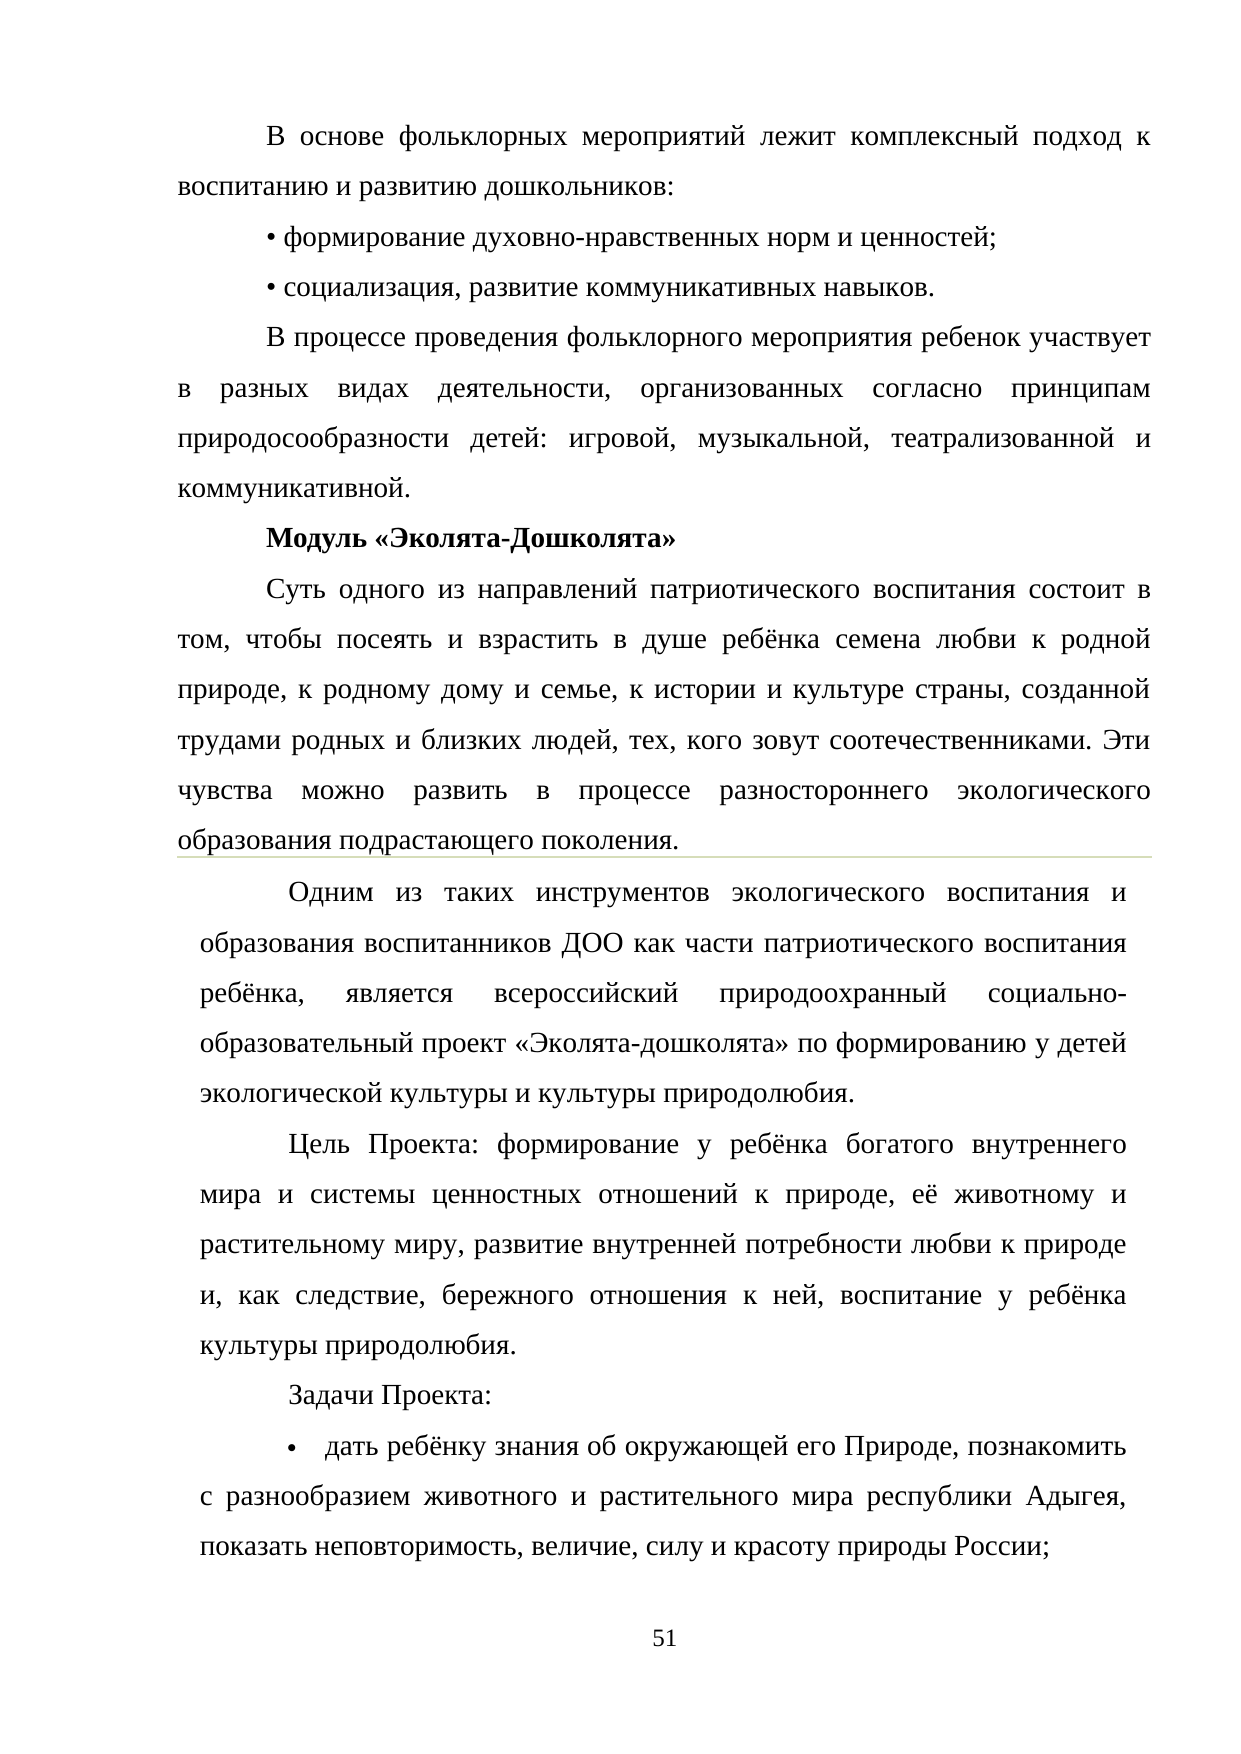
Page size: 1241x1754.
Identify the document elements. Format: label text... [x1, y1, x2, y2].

text Задачи Проекта: [199, 1377, 1152, 1411]
text В основе фольклорных мероприятий лежит комплексный подход к воспитанию и развитию дошкольников: [177, 118, 1152, 202]
text В процессе проведения фольклорного мероприятия ребенок участвует в разных видах деятельности, организованных согласно принципам природосообразности детей: игровой, музыкальной, театрализованной и коммуникативной. [177, 319, 1152, 504]
text • формирование духовно-нравственных норм и ценностей; [177, 219, 1152, 252]
text Суть одного из направлений патриотического воспитания состоит в том, чтобы посеять и взрастить в душе ребёнка семена любви к родной природе, к родному дому и семье, к истории и культуре страны, созданной трудами родных и близких людей, тех, кого зовут соотечественниками. Эти чувства можно развить в процессе разностороннего экологического образования подрастающего поколения. [177, 571, 1152, 856]
text • социализация, развитие коммуникативных навыков. [177, 269, 1152, 303]
text Одним из таких инструментов экологического воспитания и образования воспитанников ДОО как части патриотического воспитания ребёнка, является всероссийский природоохранный социально-образовательный проект «Эколята-дошколята» по формированию у детей экологической культуры и культуры природолюбия. [199, 874, 1127, 1109]
list дать ребёнку знания об окружающей его Природе, познакомить с разнообразием животного и растительного мира республики Адыгея, показать неповторимость, величие, силу и красоту природы России; [199, 1428, 1127, 1562]
text Цель Проекта: формирование у ребёнка богатого внутреннего мира и системы ценностных отношений к природе, её животному и растительному миру, развитие внутренней потребности любви к природе и, как следствие, бережного отношения к ней, воспитание у ребёнка культуры природолюбия. [199, 1126, 1127, 1361]
text Модуль «Эколята-Дошколята» [177, 521, 1152, 554]
